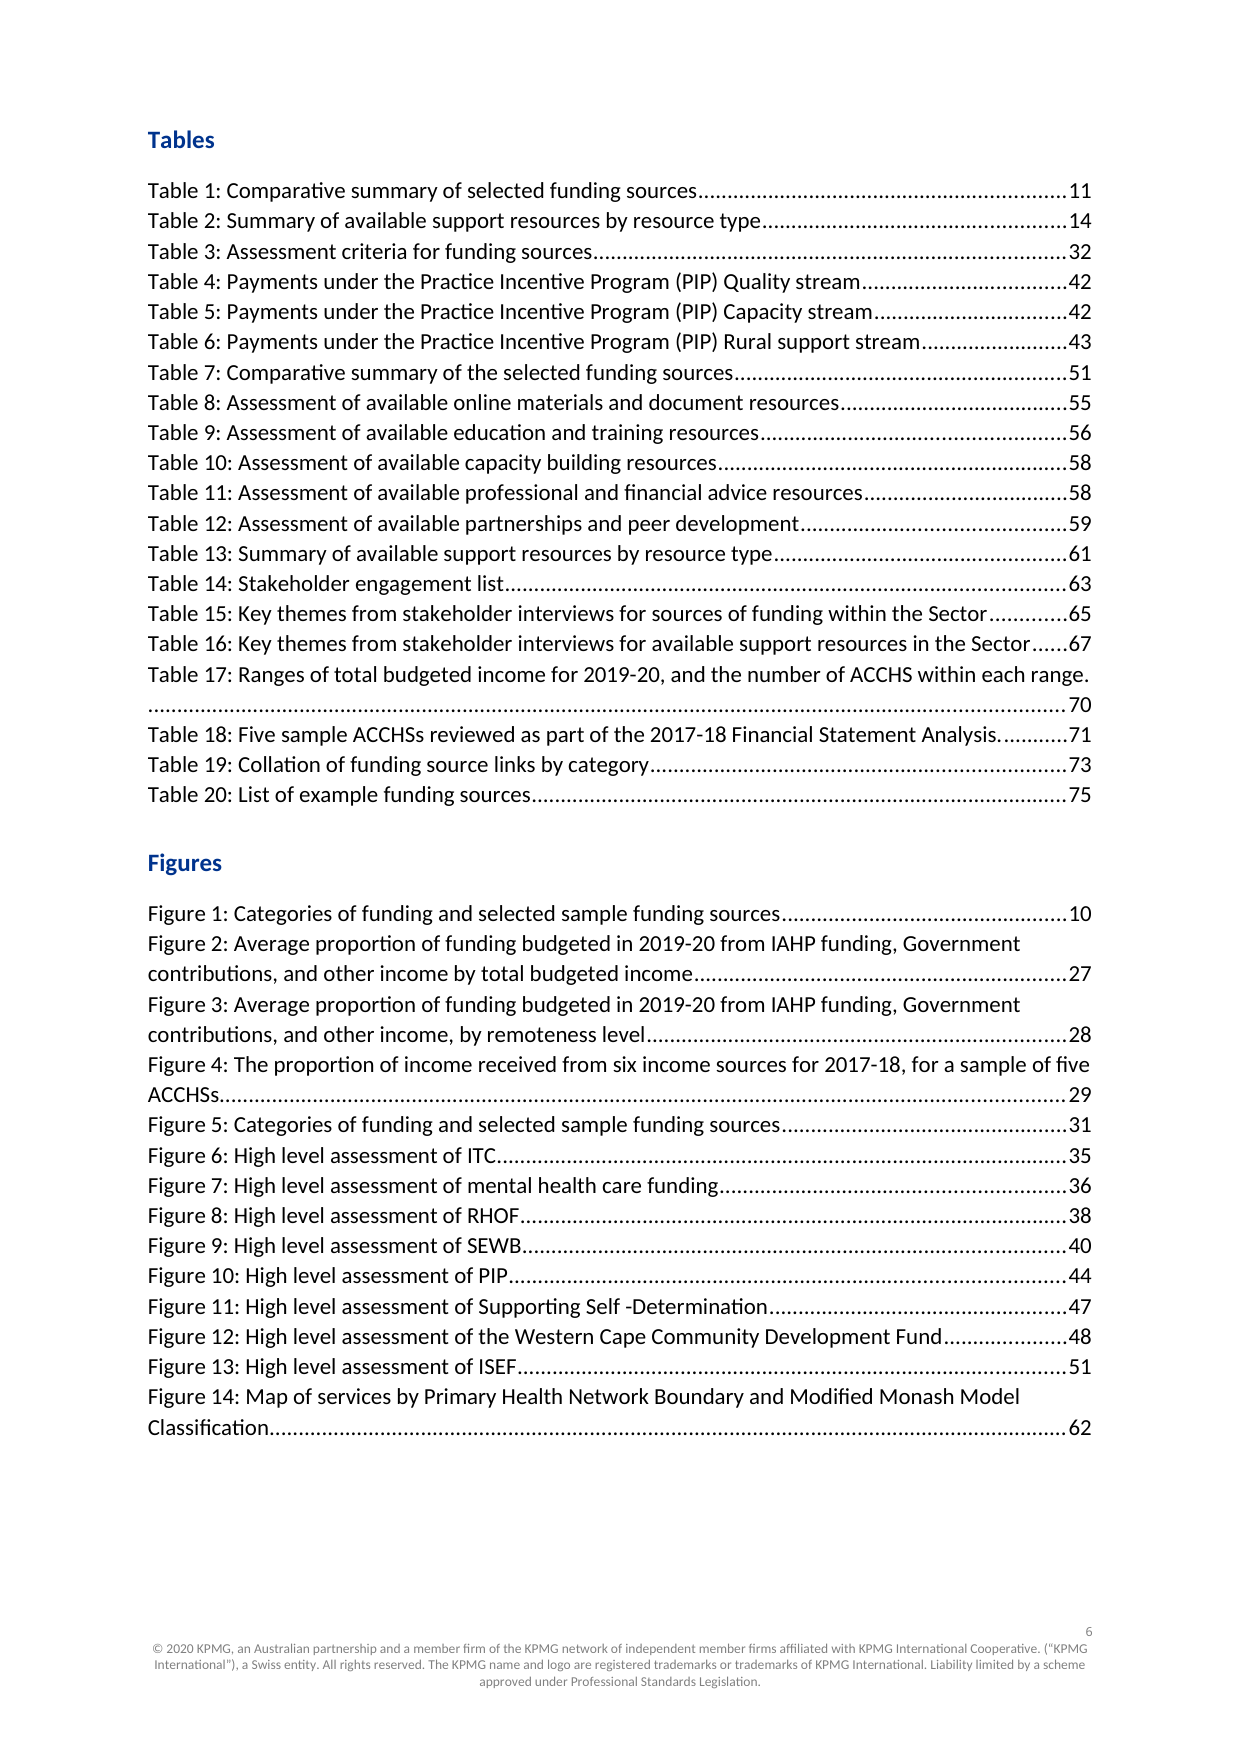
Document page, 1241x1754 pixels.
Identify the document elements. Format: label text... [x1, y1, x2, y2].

text Figure 5: Categories of funding and selected sample funding sources 31 [148, 1111, 1092, 1139]
text Table 2: Summary of available support resources by resource type 14 [148, 207, 1092, 234]
text Figure 3: Average proportion of funding budgeted in 2019-20 from IAHP funding, Government contributions, and other income, by remoteness level 28 [148, 990, 1092, 1048]
text Figure 10: High level assessment of PIP 44 [148, 1262, 1092, 1290]
text Table 17: Ranges of total budgeted income for 2019-20, and the number of ACCHS within each range. 70 [148, 660, 1092, 718]
text Figure 7: High level assessment of mental health care funding 36 [148, 1171, 1092, 1199]
text Figure 13: High level assessment of ISEF 51 [148, 1352, 1092, 1380]
text Table 15: Key themes from stakeholder interviews for sources of funding within the Sector 65 [148, 599, 1092, 627]
text Figure 8: High level assessment of RHOF 38 [148, 1201, 1092, 1229]
text Table 12: Assessment of available partnerships and peer development 59 [148, 509, 1092, 537]
text Table 8: Assessment of available online materials and document resources 55 [148, 388, 1092, 416]
text Figure 14: Map of services by Primary Health Network Boundary and Modified Monash Model Classification 62 [148, 1382, 1092, 1441]
text Table 4: Payments under the Practice Incentive Program (PIP) Quality stream 42 [148, 267, 1092, 295]
text Figure 1: Categories of funding and selected sample funding sources 10 [148, 899, 1092, 927]
text Table 13: Summary of available support resources by resource type 61 [148, 539, 1092, 567]
text Figures [148, 847, 1092, 878]
text Figure 4: The proportion of income received from six income sources for 2017-18, for a sample of five ACCHSs 29 [148, 1050, 1092, 1108]
text Figure 12: High level assessment of the Western Cape Community Development Fund 48 [148, 1322, 1092, 1350]
text Table 5: Payments under the Practice Incentive Program (PIP) Capacity stream 42 [148, 297, 1092, 325]
text Table 1: Comparative summary of selected funding sources 11 [148, 176, 1092, 204]
text Figure 9: High level assessment of SEWB 40 [148, 1231, 1092, 1259]
text Table 6: Payments under the Practice Incentive Program (PIP) Rural support stream 43 [148, 327, 1092, 355]
text Figure 11: High level assessment of Supporting Self -Determination 47 [148, 1292, 1092, 1320]
text Figure 2: Average proportion of funding budgeted in 2019-20 from IAHP funding, Government contributions, and other income by total budgeted income 27 [148, 929, 1092, 988]
text Table 10: Assessment of available capacity building resources 58 [148, 448, 1092, 476]
text Table 18: Five sample ACCHSs reviewed as part of the 2017-18 Financial Statement Analysis. 71 [148, 720, 1092, 748]
text Table 20: List of example funding sources 75 [148, 781, 1092, 808]
text Table 9: Assessment of available education and training resources 56 [148, 418, 1092, 446]
text Tables [148, 124, 1092, 155]
text Table 7: Comparative summary of the selected funding sources 51 [148, 358, 1092, 386]
text Table 16: Key themes from stakeholder interviews for available support resources in the Sector 67 [148, 629, 1092, 657]
text Table 11: Assessment of available professional and financial advice resources 58 [148, 478, 1092, 506]
text Figure 6: High level assessment of ITC 35 [148, 1141, 1092, 1169]
text Table 19: Collation of funding source links by category 73 [148, 750, 1092, 778]
text Table 14: Stakeholder engagement list 63 [148, 569, 1092, 597]
text Table 3: Assessment criteria for funding sources 32 [148, 237, 1092, 265]
